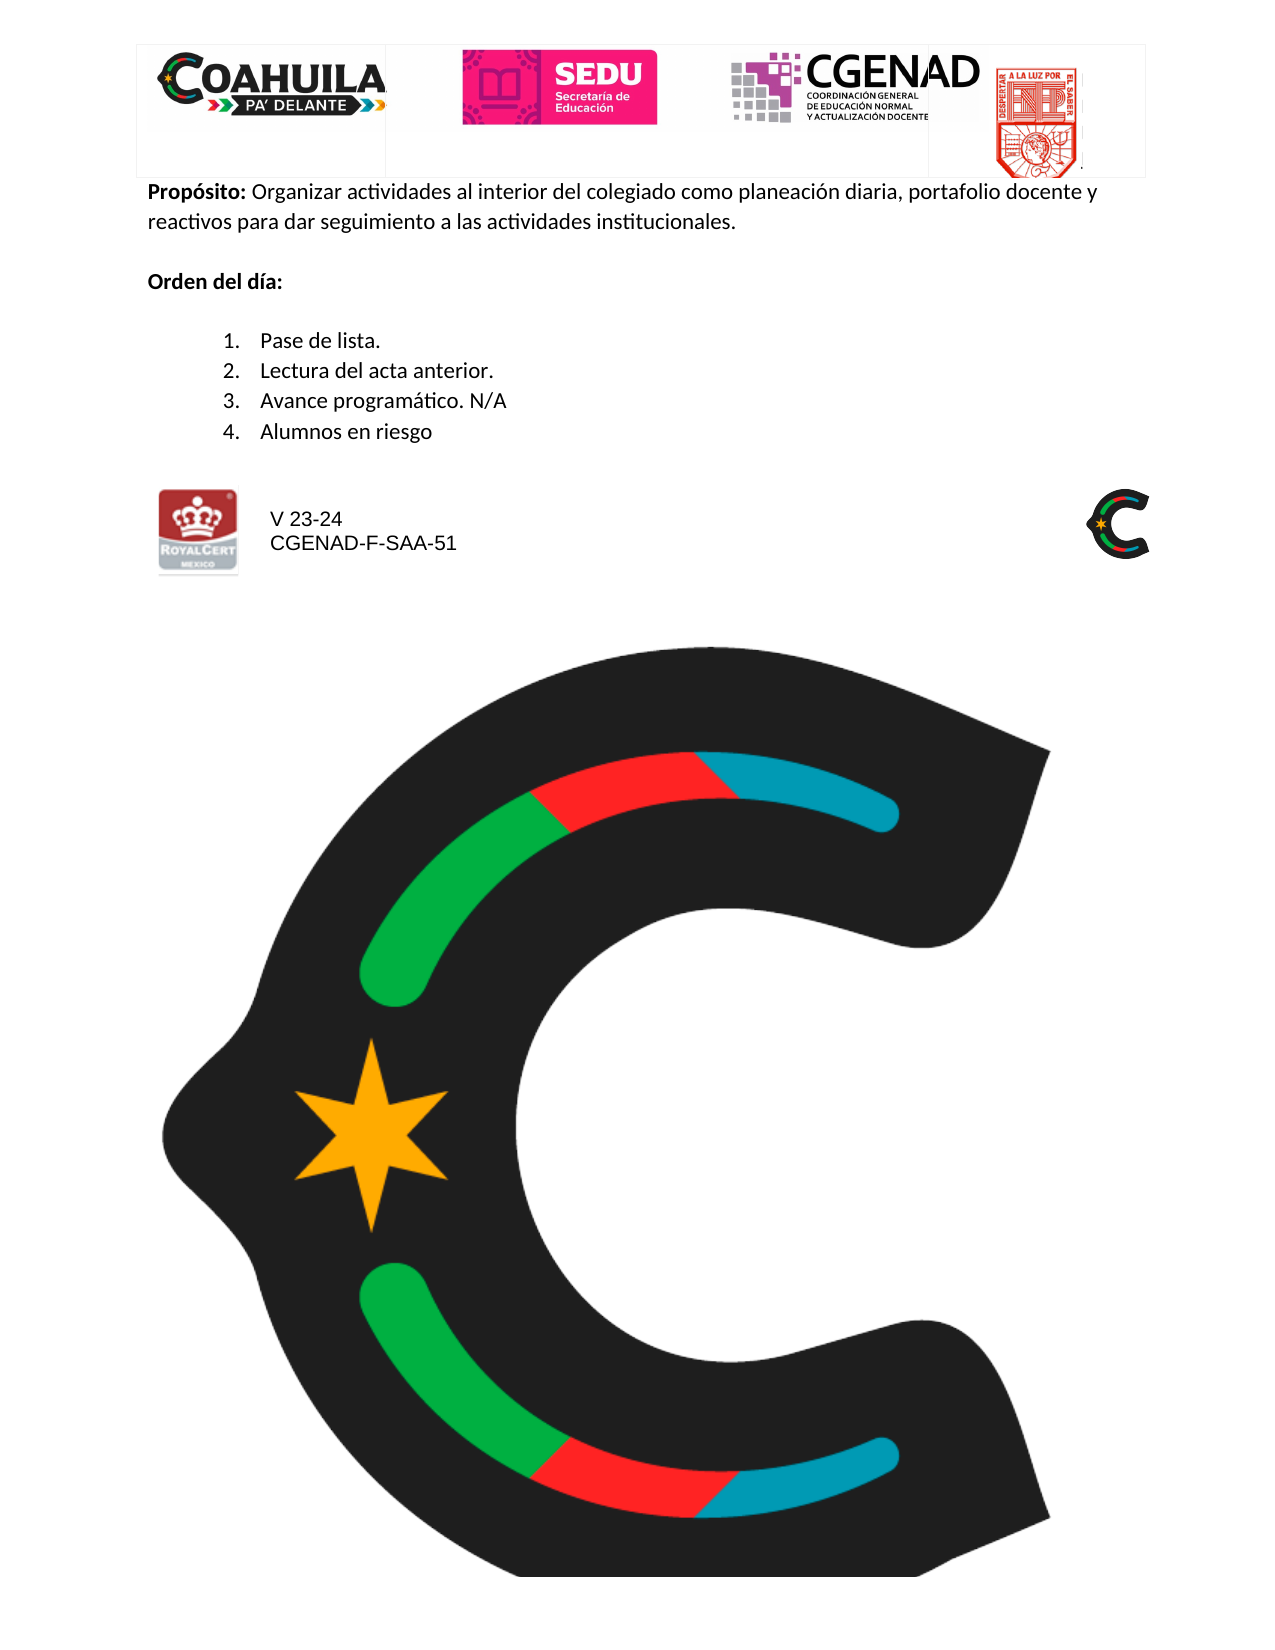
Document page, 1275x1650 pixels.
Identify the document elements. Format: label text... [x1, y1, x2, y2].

picture [386, 45, 928, 132]
picture [991, 59, 1083, 178]
list Avance programático. N/A [223, 387, 1157, 414]
text Propósito: Organizar actividades al interior del colegiado como planeación diaria, portafolio docente y reactivos para dar seguimiento a las actividades institucionales. [148, 177, 1157, 235]
picture [929, 45, 989, 132]
picture [147, 483, 1157, 1577]
list Lectura del acta anterior. [223, 356, 1157, 384]
list Alumnos en riesgo [223, 417, 1157, 445]
list Pase de lista. [223, 326, 1157, 354]
picture [147, 45, 385, 132]
text Orden del día: [148, 267, 1157, 295]
